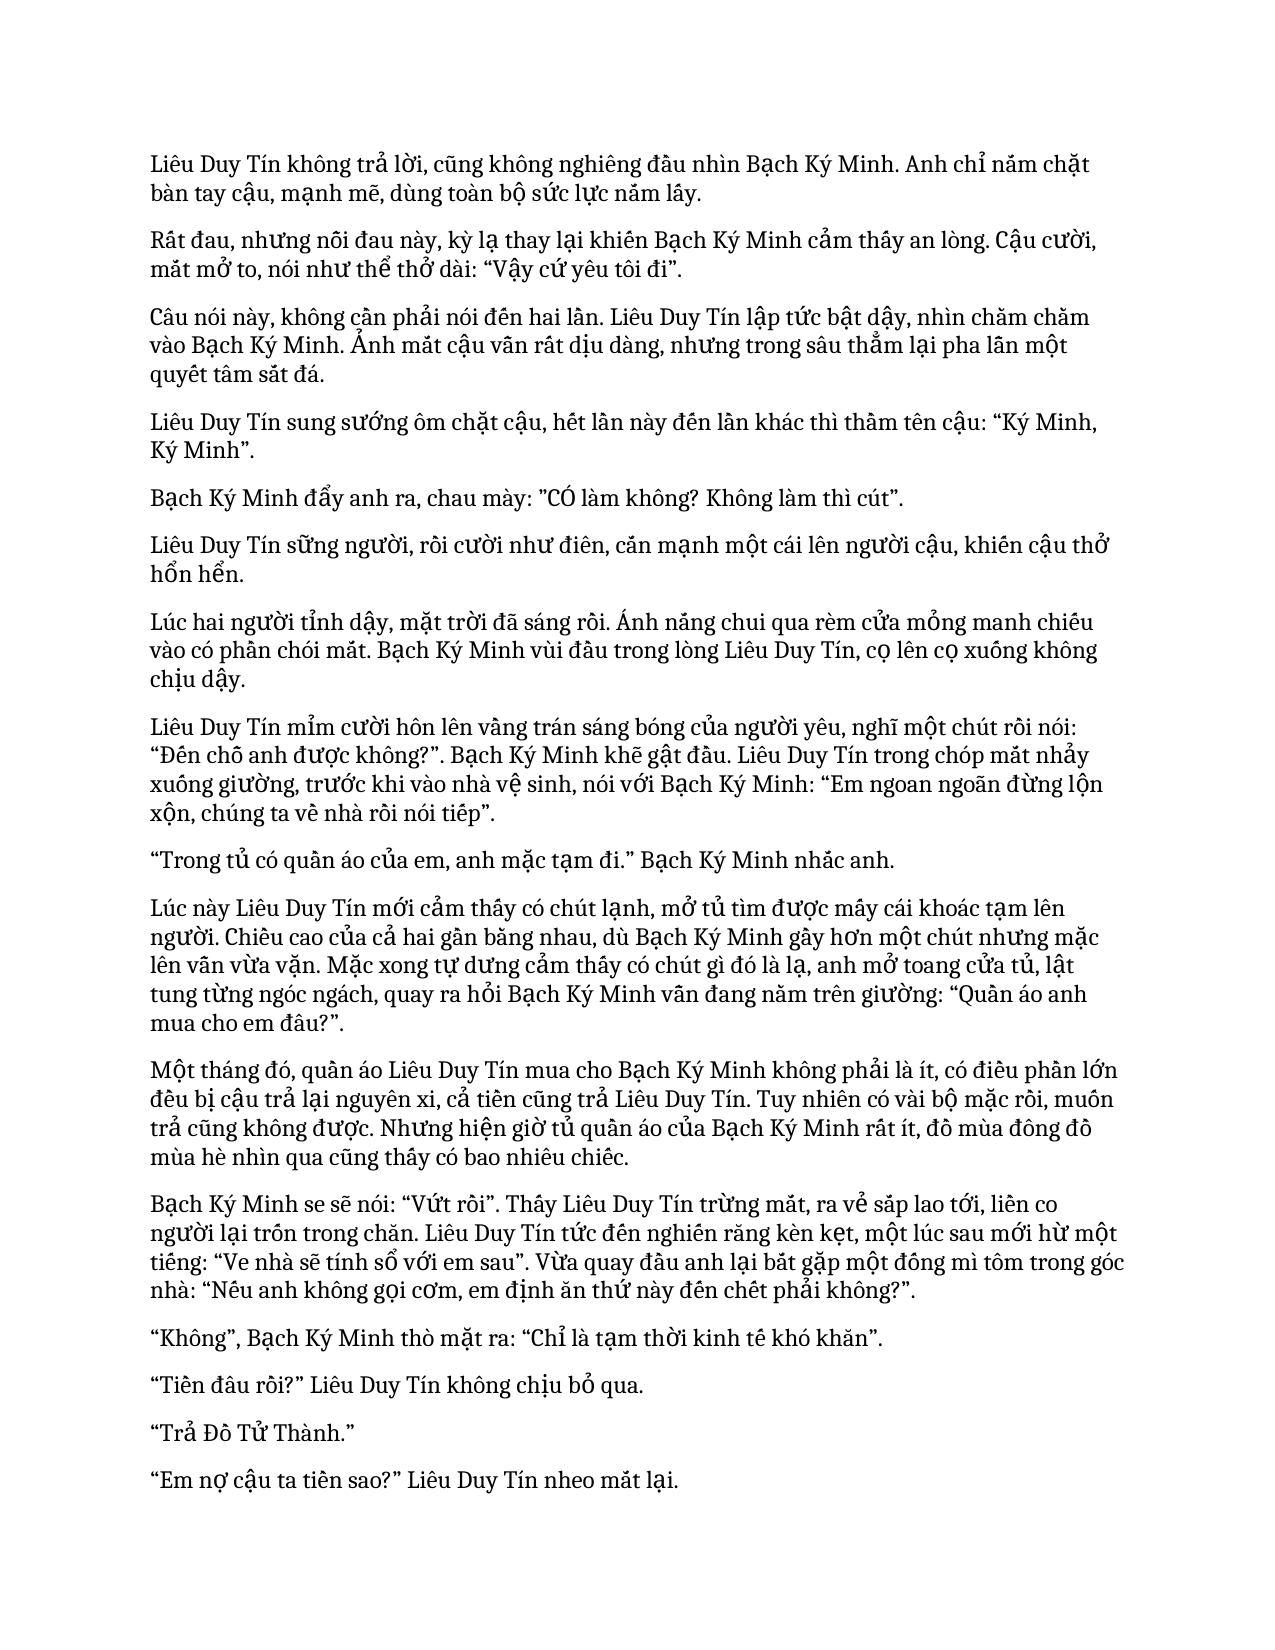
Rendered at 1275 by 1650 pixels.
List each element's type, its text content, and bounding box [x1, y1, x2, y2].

text Liêu Duy Tín mỉm cười hôn lên vầng trán sáng bóng của người yêu, nghĩ một chút rồi nói: “Đến chỗ anh được không?”. Bạch Ký Minh khẽ gật đầu. Liêu Duy Tín trong chóp mắt nhảy xuống giường, trước khi vào nhà vệ sinh, nói với Bạch Ký Minh: “Em ngoan ngoãn đừng lộn xộn, chúng ta về nhà rồi nói tiếp”. [150, 712, 1125, 827]
text “Trong tủ có quần áo của em, anh mặc tạm đi.” Bạch Ký Minh nhắc anh. [150, 846, 1125, 875]
text Bạch Ký Minh đẩy anh ra, chau mày: ”CÓ làm không? Không làm thì cút”. [150, 484, 1125, 512]
text Lúc hai người tỉnh dậy, mặt trời đã sáng rồi. Ánh nắng chui qua rèm cửa mỏng manh chiếu vào có phần chói mắt. Bạch Ký Minh vùi đầu trong lòng Liêu Duy Tín, cọ lên cọ xuống không chịu dậy. [150, 607, 1125, 694]
text “Em nợ cậu ta tiền sao?” Liêu Duy Tín nheo mắt lại. [150, 1466, 1125, 1495]
text Liêu Duy Tín sững người, rồi cười như điên, cắn mạnh một cái lên người cậu, khiến cậu thở hổn hển. [150, 531, 1125, 589]
text Rất đau, nhưng nỗi đau này, kỳ lạ thay lại khiến Bạch Ký Minh cảm thấy an lòng. Cậu cười, mắt mở to, nói như thể thở dài: “Vậy cứ yêu tôi đi”. [150, 226, 1125, 284]
text Liêu Duy Tín sung sướng ôm chặt cậu, hết lần này đến lần khác thì thầm tên cậu: “Ký Minh, Ký Minh”. [150, 407, 1125, 465]
text Một tháng đó, quần áo Liêu Duy Tín mua cho Bạch Ký Minh không phải là ít, có điều phần lớn đều bị cậu trả lại nguyên xi, cả tiền cũng trả Liêu Duy Tín. Tuy nhiên có vài bộ mặc rồi, muốn trả cũng không được. Nhưng hiện giờ tủ quần áo của Bạch Ký Minh rất ít, đồ mùa đông đồ mùa hè nhìn qua cũng thấy có bao nhiêu chiếc. [150, 1056, 1125, 1171]
text “Không”, Bạch Ký Minh thò mặt ra: “Chỉ là tạm thời kinh tế khó khăn”. [150, 1324, 1125, 1352]
text Bạch Ký Minh se sẽ nói: “Vứt rồi”. Thấy Liêu Duy Tín trừng mắt, ra vẻ sắp lao tới, liền co người lại trốn trong chăn. Liêu Duy Tín tức đến nghiến răng kèn kẹt, một lúc sau mới hừ một tiếng: “Ve nhà sẽ tính sổ với em sau”. Vừa quay đầu anh lại bắt gặp một đống mì tôm trong góc nhà: “Nếu anh không gọi cơm, em định ăn thứ này đến chết phải không?”. [150, 1190, 1125, 1305]
text Liêu Duy Tín không trả lời, cũng không nghiêng đầu nhìn Bạch Ký Minh. Anh chỉ nắm chặt bàn tay cậu, mạnh mẽ, dùng toàn bộ sức lực nắm lấy. [150, 150, 1125, 207]
text “Tiền đâu rồi?” Liêu Duy Tín không chịu bỏ qua. [150, 1371, 1125, 1400]
text Câu nói này, không cần phải nói đến hai lần. Liêu Duy Tín lập tức bật dậy, nhìn chằm chằm vào Bạch Ký Minh. Ảnh mắt cậu vẫn rất dịu dàng, nhưng trong sâu thẳm lại pha lẫn một quyết tâm sắt đá. [150, 302, 1125, 389]
text Lúc này Liêu Duy Tín mới cảm thấy có chút lạnh, mở tủ tìm được mấy cái khoác tạm lên người. Chiều cao của cả hai gần bằng nhau, dù Bạch Ký Minh gầy hơn một chút nhưng mặc lên vẫn vừa vặn. Mặc xong tự dưng cảm thấy có chút gì đó là lạ, anh mở toang cửa tủ, lật tung từng ngóc ngách, quay ra hỏi Bạch Ký Minh vẫn đang nằm trên giường: “Quần áo anh mua cho em đâu?”. [150, 894, 1125, 1037]
text “Trả Đồ Tử Thành.” [150, 1419, 1125, 1447]
